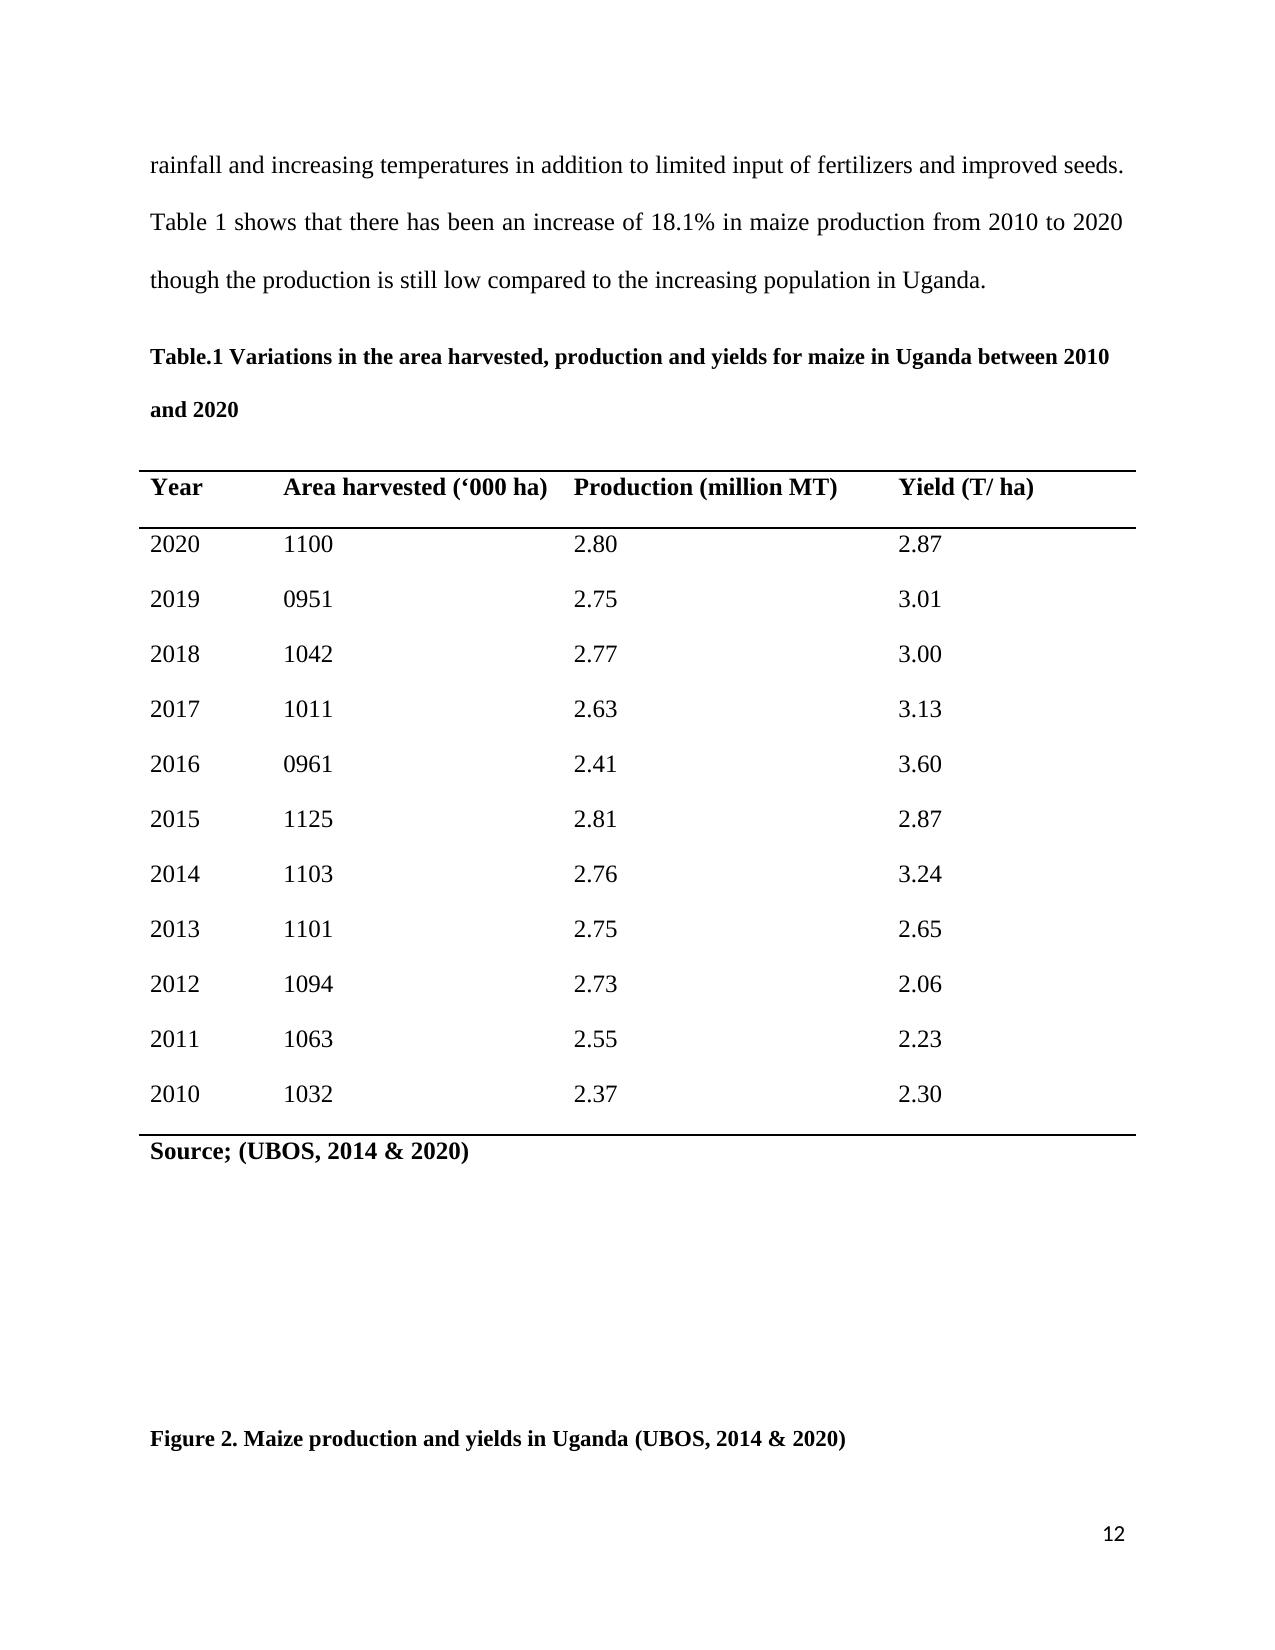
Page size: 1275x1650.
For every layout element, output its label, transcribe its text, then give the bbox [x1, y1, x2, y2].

table_cell 2.75 [563, 914, 887, 969]
table_cell 2.37 [563, 1079, 887, 1134]
table_cell 1101 [272, 914, 562, 969]
table_cell 2.77 [563, 639, 887, 694]
table_cell 3.00 [887, 639, 1136, 694]
table_cell 2012 [139, 969, 272, 1024]
table_cell 2.76 [563, 859, 887, 914]
table_header Year [139, 472, 272, 527]
table_cell 2.75 [563, 584, 887, 639]
table_cell 1042 [272, 639, 562, 694]
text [150, 150, 1125, 294]
table_cell 1103 [272, 859, 562, 914]
table_cell 2016 [139, 749, 272, 804]
table_cell 2014 [139, 859, 272, 914]
text Figure 2. Maize production and yields in Uganda (UBOS, 2014 & 2020) [150, 1425, 1125, 1452]
table_cell 2.55 [563, 1024, 887, 1079]
table_cell 2.41 [563, 749, 887, 804]
table_cell 3.24 [887, 859, 1136, 914]
table_cell 1032 [272, 1079, 562, 1134]
table_cell 2.80 [563, 529, 887, 584]
table_cell 1011 [272, 694, 562, 749]
text Source; (UBOS, 2014 & 2020) [150, 1136, 1125, 1164]
table_cell 3.60 [887, 749, 1136, 804]
table_cell 2013 [139, 914, 272, 969]
table_cell 2.73 [563, 969, 887, 1024]
table_cell 2.81 [563, 804, 887, 859]
table_cell 2020 [139, 529, 272, 584]
table_cell 2.23 [887, 1024, 1136, 1079]
table_cell 3.01 [887, 584, 1136, 639]
table_cell 2.65 [887, 914, 1136, 969]
table_cell 2.63 [563, 694, 887, 749]
table_cell 2017 [139, 694, 272, 749]
table_cell 1063 [272, 1024, 562, 1079]
table_cell 0951 [272, 584, 562, 639]
table_cell 0961 [272, 749, 562, 804]
table_header Yield (T/ ha) [887, 472, 1136, 527]
table_cell 2.87 [887, 804, 1136, 859]
table_cell 2010 [139, 1079, 272, 1134]
text Table.1 Variations in the area harvested, production and yields for maize in Uganda between 2010 and 2020 [150, 343, 1125, 422]
table_header Area harvested (‘000 ha) [272, 472, 562, 527]
table_cell 2011 [139, 1024, 272, 1079]
table_cell 2018 [139, 639, 272, 694]
table_cell 3.13 [887, 694, 1136, 749]
table_cell 2.06 [887, 969, 1136, 1024]
table_cell 1100 [272, 529, 562, 584]
table_cell 2019 [139, 584, 272, 639]
table_cell 2.87 [887, 529, 1136, 584]
table_cell 1094 [272, 969, 562, 1024]
table_cell 2015 [139, 804, 272, 859]
table_header Production (million MT) [563, 472, 887, 527]
table_cell 1125 [272, 804, 562, 859]
table_cell 2.30 [887, 1079, 1136, 1134]
